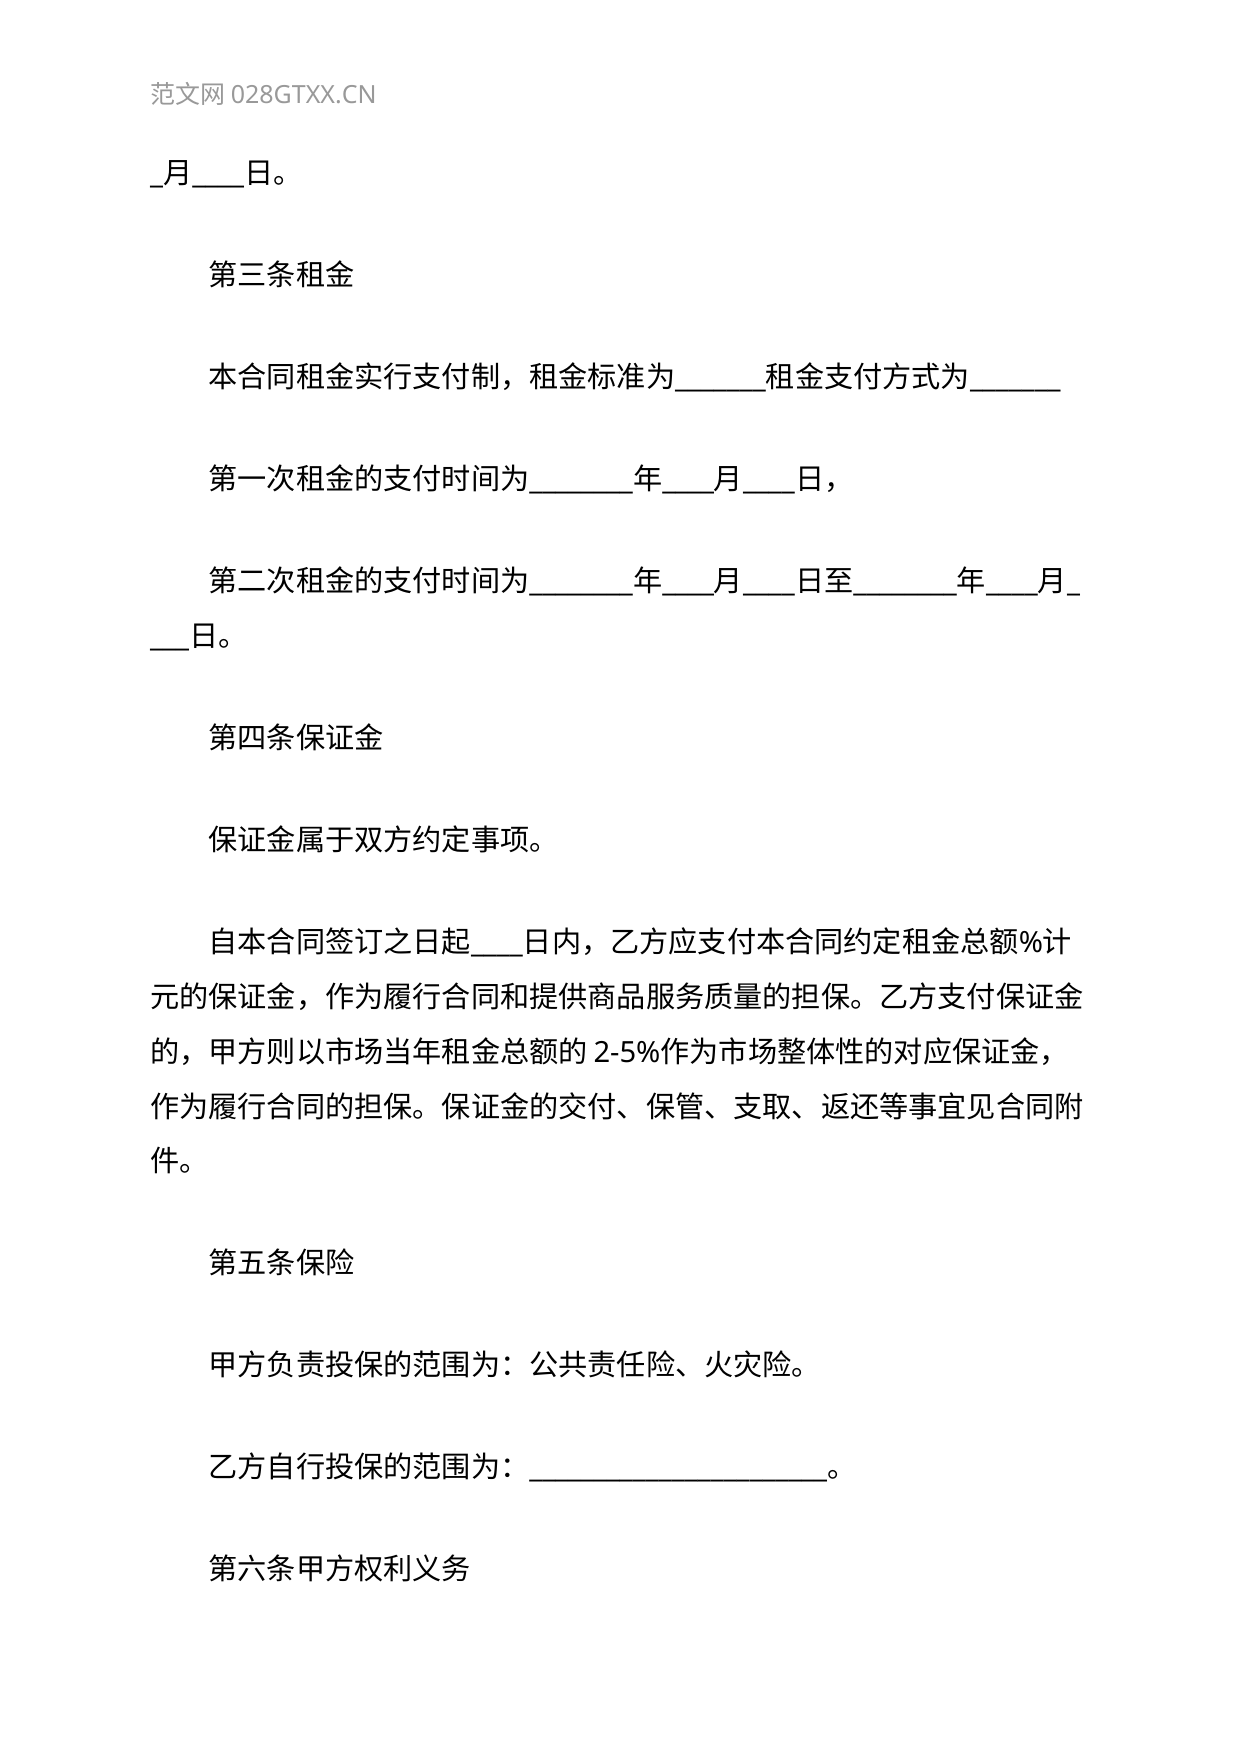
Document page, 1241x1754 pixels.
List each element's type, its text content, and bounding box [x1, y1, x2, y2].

text 第一次租金的支付时间为________年____月____日， [150, 456, 1090, 498]
text 第三条租金 [150, 252, 1090, 294]
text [150, 150, 1090, 192]
text 自本合同签订之日起____日内，乙方应支付本合同约定租金总额%计元的保证金，作为履行合同和提供商品服务质量的担保。乙方支付保证金的，甲方则以市场当年租金总额的2-5%作为市场整体性的对应保证金，作为履行合同的担保。保证金的交付、保管、支取、返还等事宜见合同附件。 [150, 918, 1090, 1180]
text 乙方自行投保的范围为：_______________________。 [150, 1443, 1090, 1486]
text 甲方负责投保的范围为：公共责任险、火灾险。 [150, 1342, 1090, 1384]
text 保证金属于双方约定事项。 [150, 816, 1090, 859]
text 第四条保证金 [150, 715, 1090, 757]
text 第五条保险 [150, 1240, 1090, 1282]
text 第二次租金的支付时间为________年____月____日至________年____月____日。 [150, 558, 1090, 655]
text 本合同租金实行支付制，租金标准为_______租金支付方式为_______ [150, 354, 1090, 396]
text 第六条甲方权利义务 [150, 1545, 1090, 1588]
